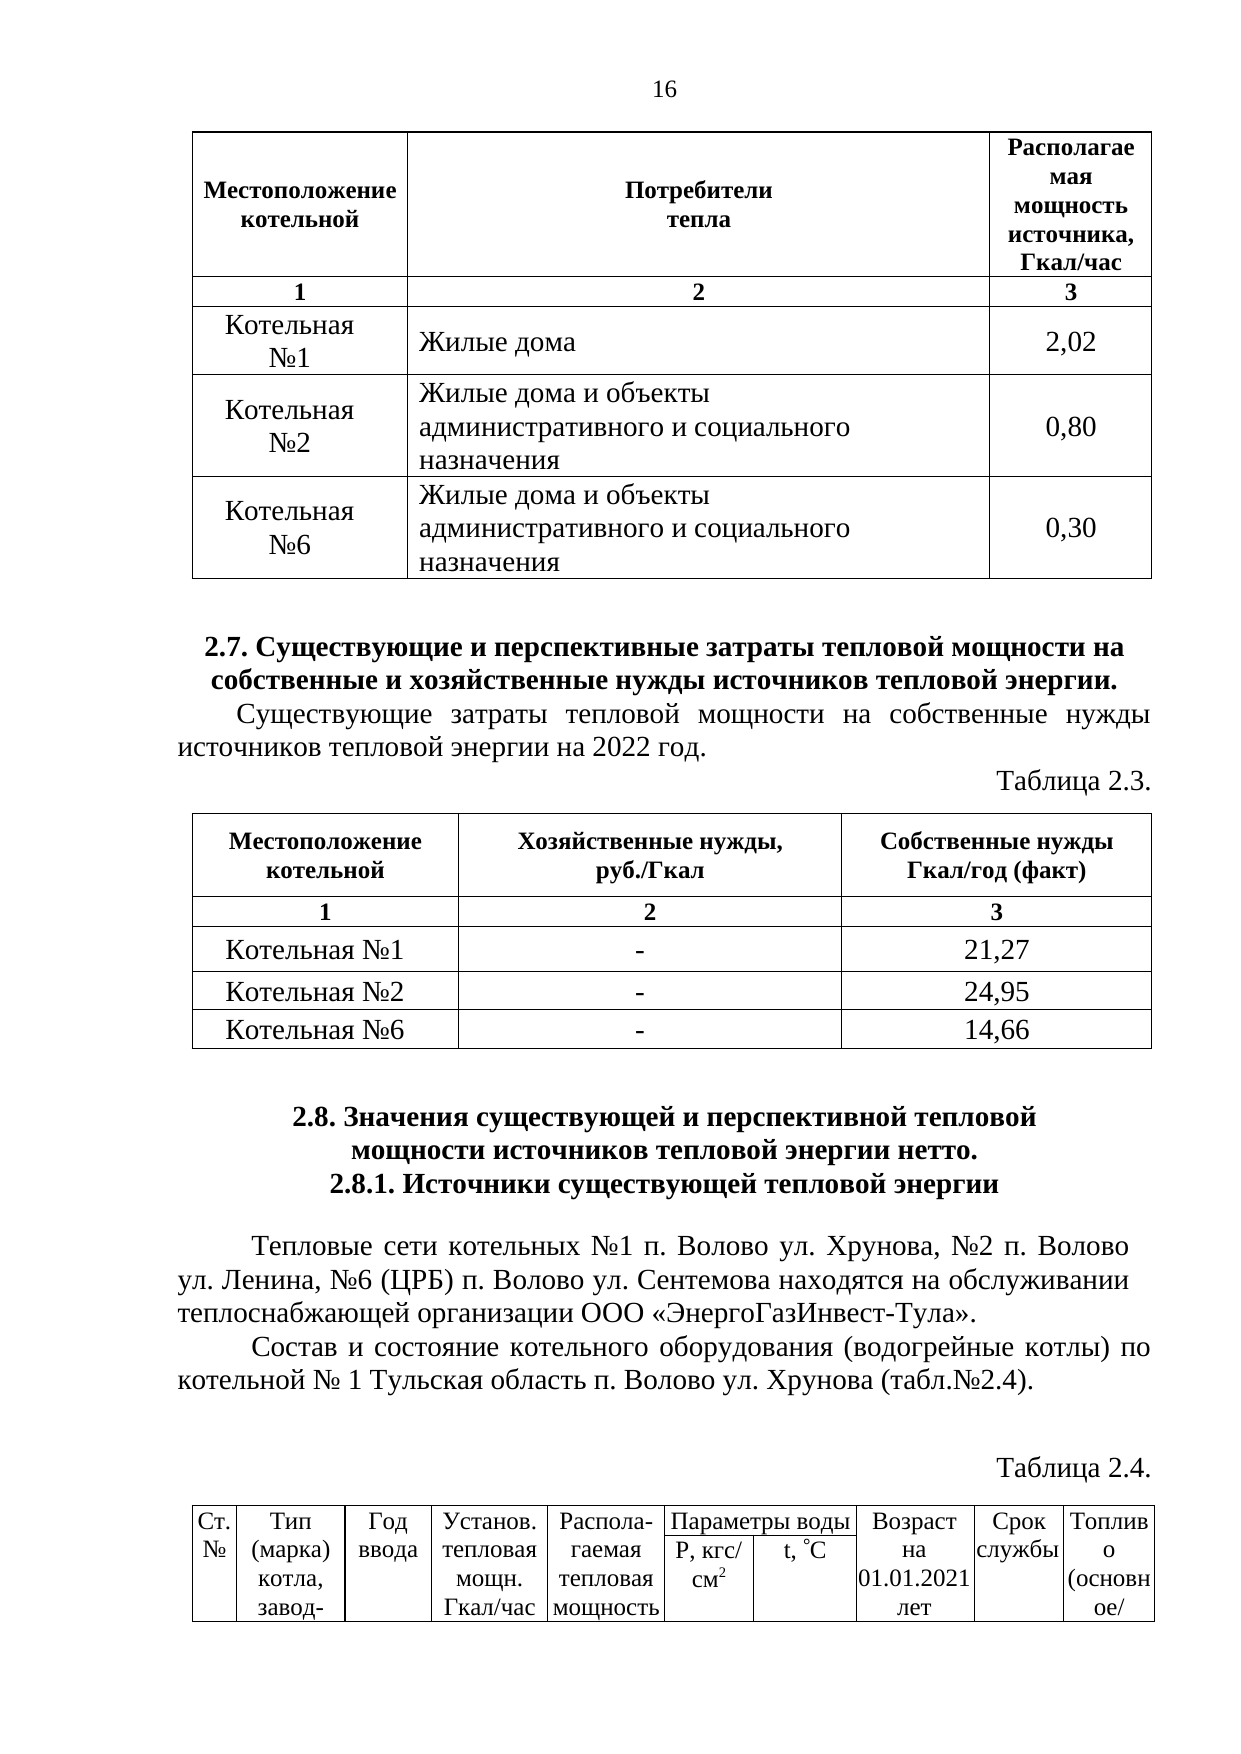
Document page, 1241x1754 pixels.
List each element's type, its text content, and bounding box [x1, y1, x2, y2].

table_cell t, С [754, 1536, 856, 1621]
table_cell - [459, 927, 841, 971]
table_header Хозяйственные нужды, руб./Гкал [459, 814, 841, 896]
table_cell Котельная №2 [193, 972, 458, 1009]
table_cell Жилые дома и объекты административного и социального назначения [408, 375, 989, 476]
text 2.8. Значения существующей и перспективной тепловой [177, 1099, 1152, 1132]
table_cell Жилые дома и объекты административного и социального назначения [408, 477, 989, 577]
table_header Распола-гаемая тепловая мощность Гкал/час [548, 1506, 664, 1621]
table_header Параметры воды [665, 1506, 856, 1534]
table_cell 0,30 [990, 477, 1151, 577]
table_cell 2,02 [990, 307, 1151, 374]
table_cell 2 [408, 277, 989, 306]
table_header Потребители тепла [408, 133, 989, 276]
table_header Тип (марка) котла, завод-изготовитель [237, 1506, 344, 1621]
table_cell Жилые дома [408, 307, 989, 374]
text 2.8.1. Источники существующей тепловой энергии [177, 1166, 1152, 1199]
table_header Местоположение котельной [193, 133, 407, 276]
text мощности источников тепловой энергии нетто. [177, 1132, 1152, 1166]
text 2.7. Существующие и перспективные затраты тепловой мощности на собственные и хозяйственные нужды источников тепловой энергии. [177, 629, 1152, 696]
table_cell 1 [193, 897, 458, 926]
table_cell 3 [990, 277, 1151, 306]
table_header Топливо (основное/ резервное) [1064, 1506, 1154, 1621]
table_cell 2 [459, 897, 841, 926]
table_cell - [459, 1010, 841, 1047]
table_header Год ввода [346, 1506, 431, 1621]
table_header Местоположение котельной [193, 814, 458, 896]
table_header Возраст на 01.01.2021 лет [857, 1506, 974, 1621]
table_cell 21,27 [842, 927, 1151, 971]
table_cell Котельная №1 [193, 927, 458, 971]
table_cell 3 [842, 897, 1151, 926]
table_header Ст. № [193, 1506, 236, 1621]
table_cell Котельная №6 [193, 1010, 458, 1047]
text Тепловые сети котельных №1 п. Волово ул. Хрунова, №2 п. Волово ул. Ленина, №6 (ЦРБ) п. Волово ул. Сентемова находятся на обслуживании теплоснабжающей организации ООО «ЭнергоГазИнвест-Тула». [177, 1228, 1131, 1329]
table_header Установ. тепловая мощн. Гкал/час [432, 1506, 547, 1621]
table_cell 1 [193, 277, 407, 306]
table_cell 0,80 [990, 375, 1151, 476]
table_cell Котельная №6 [193, 477, 407, 577]
table_cell Котельная №2 [193, 375, 407, 476]
table_cell 24,95 [842, 972, 1151, 1009]
table_header Располагаемая мощность источника, Гкал/час [990, 133, 1151, 276]
text Таблица 2.3. [177, 763, 1152, 796]
text Состав и состояние котельного оборудования (водогрейные котлы) по котельной № 1 Тульская область п. Волово ул. Хрунова (табл.№2.4). [177, 1329, 1152, 1396]
table_cell - [459, 972, 841, 1009]
table_cell Р, кгс/ см2 [665, 1536, 753, 1621]
table_header Собственные нужды Гкал/год (факт) [842, 814, 1151, 896]
text Существующие затраты тепловой мощности на собственные нужды источников тепловой энергии на 2022 год. [177, 696, 1152, 763]
text Таблица 2.4. [177, 1450, 1152, 1484]
table_cell 14,66 [842, 1010, 1151, 1047]
table_header Срок службы [975, 1506, 1063, 1621]
table_cell Котельная №1 [193, 307, 407, 374]
